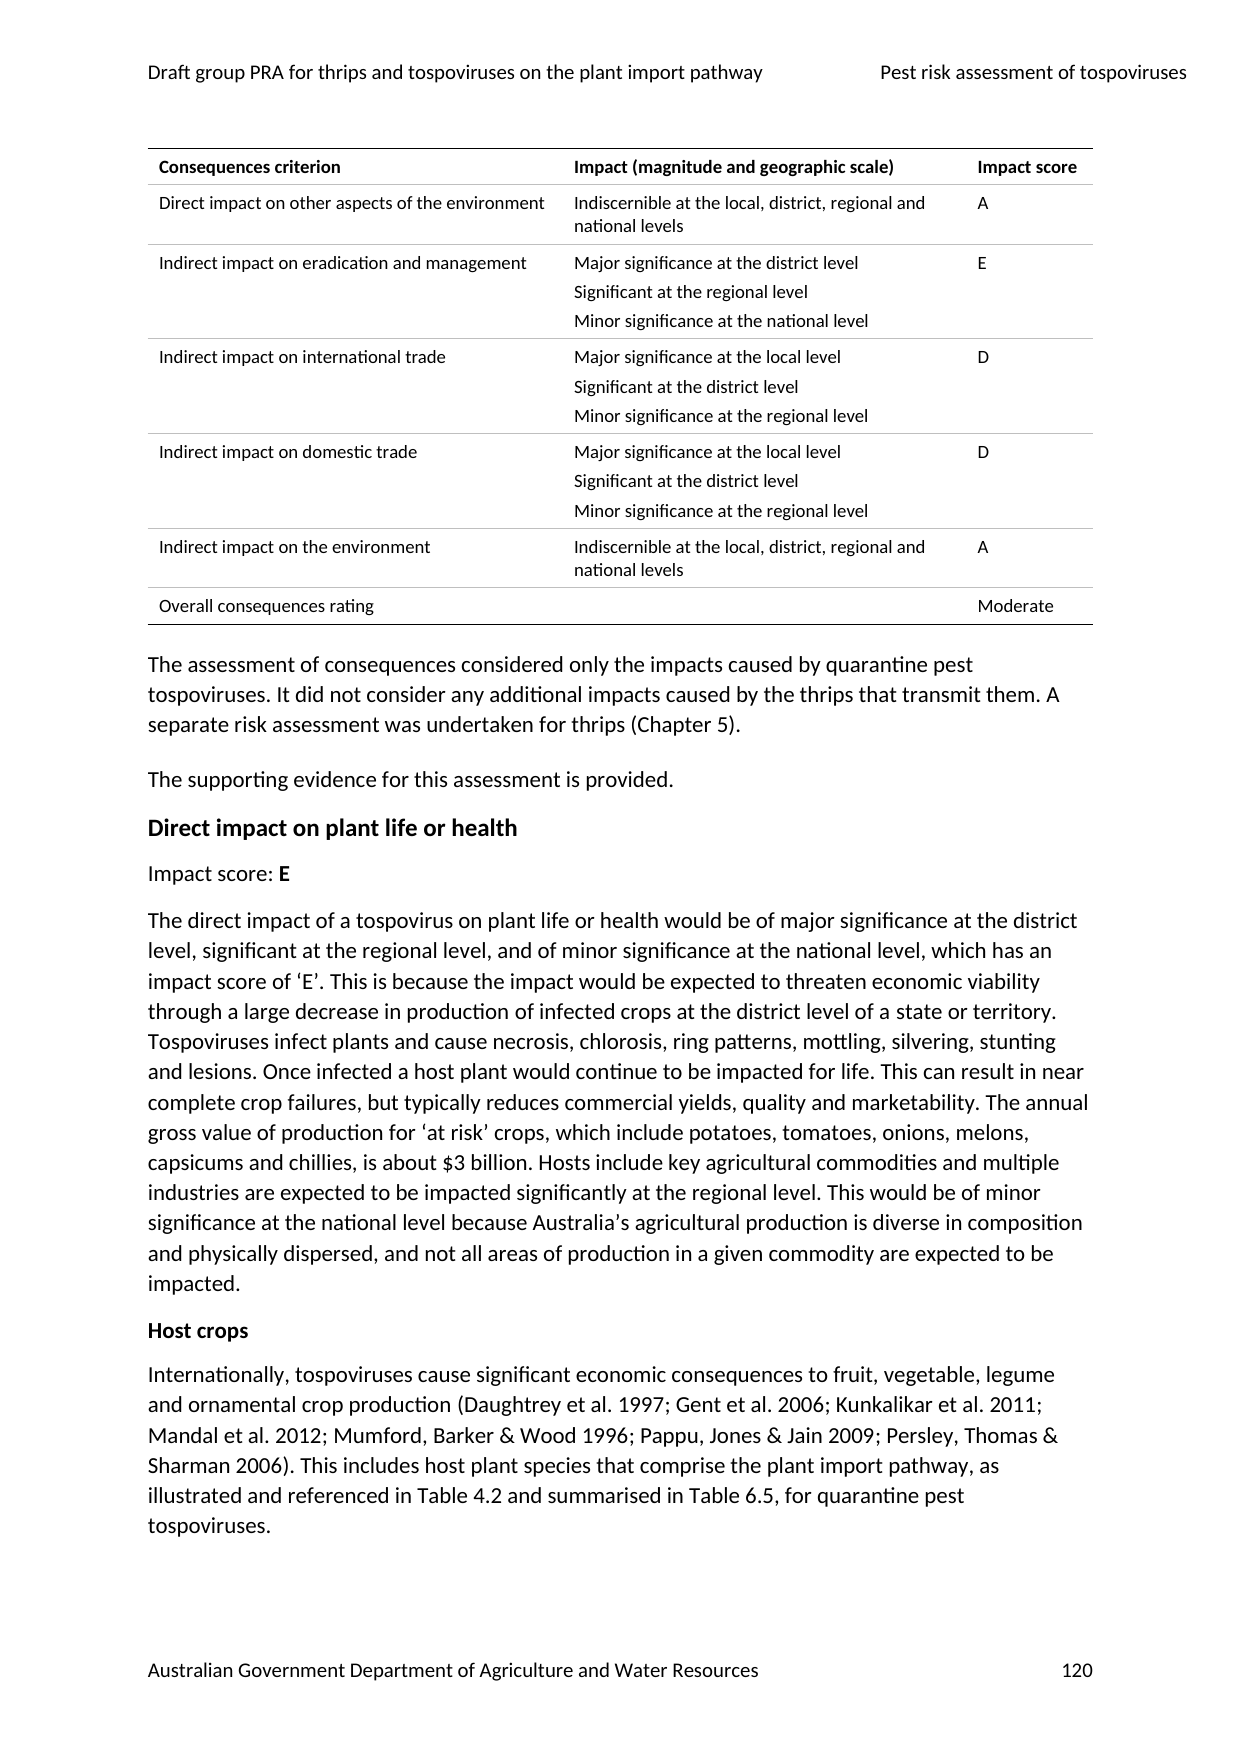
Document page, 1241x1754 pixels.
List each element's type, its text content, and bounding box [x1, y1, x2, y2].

subtitle Host crops [148, 1316, 1092, 1344]
text Impact score: E [148, 859, 1092, 887]
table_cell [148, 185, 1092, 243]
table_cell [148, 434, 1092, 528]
text Internationally, tospoviruses cause significant economic consequences to fruit, vegetable, legume and ornamental crop production (Daughtrey et al. 1997; Gent et al. 2006; Kunkalikar et al. 2011; Mandal et al. 2012; Mumford, Barker & Wood 1996; Pappu, Jones & Jain 2009; Persley, Thomas & Sharman 2006). This includes host plant species that comprise the plant import pathway, as illustrated and referenced in Table 4.2 and summarised in Table 6.5, for quarantine pest tospoviruses. [148, 1360, 1092, 1539]
subtitle Direct impact on plant life or health [148, 812, 1092, 843]
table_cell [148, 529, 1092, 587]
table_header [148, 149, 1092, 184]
text The supporting evidence for this assessment is provided. [148, 765, 1092, 793]
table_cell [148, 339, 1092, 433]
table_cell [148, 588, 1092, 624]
text The direct impact of a tospovirus on plant life or health would be of major significance at the district level, significant at the regional level, and of minor significance at the national level, which has an impact score of ‘E’. This is because the impact would be expected to threaten economic viability through a large decrease in production of infected crops at the district level of a state or territory. Tospoviruses infect plants and cause necrosis, chlorosis, ring patterns, mottling, silvering, stunting and lesions. Once infected a host plant would continue to be impacted for life. This can result in near complete crop failures, but typically reduces commercial yields, quality and marketability. The annual gross value of production for ‘at risk’ crops, which include potatoes, tomatoes, onions, melons, capsicums and chillies, is about $3 billion. Hosts include key agricultural commodities and multiple industries are expected to be impacted significantly at the regional level. This would be of minor significance at the national level because Australia’s agricultural production is diverse in composition and physically dispersed, and not all areas of production in a given commodity are expected to be impacted. [148, 906, 1092, 1297]
text The assessment of consequences considered only the impacts caused by quarantine pest tospoviruses. It did not consider any additional impacts caused by the thrips that transmit them. A separate risk assessment was undertaken for thrips (Chapter 5). [148, 650, 1092, 738]
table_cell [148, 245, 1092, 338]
